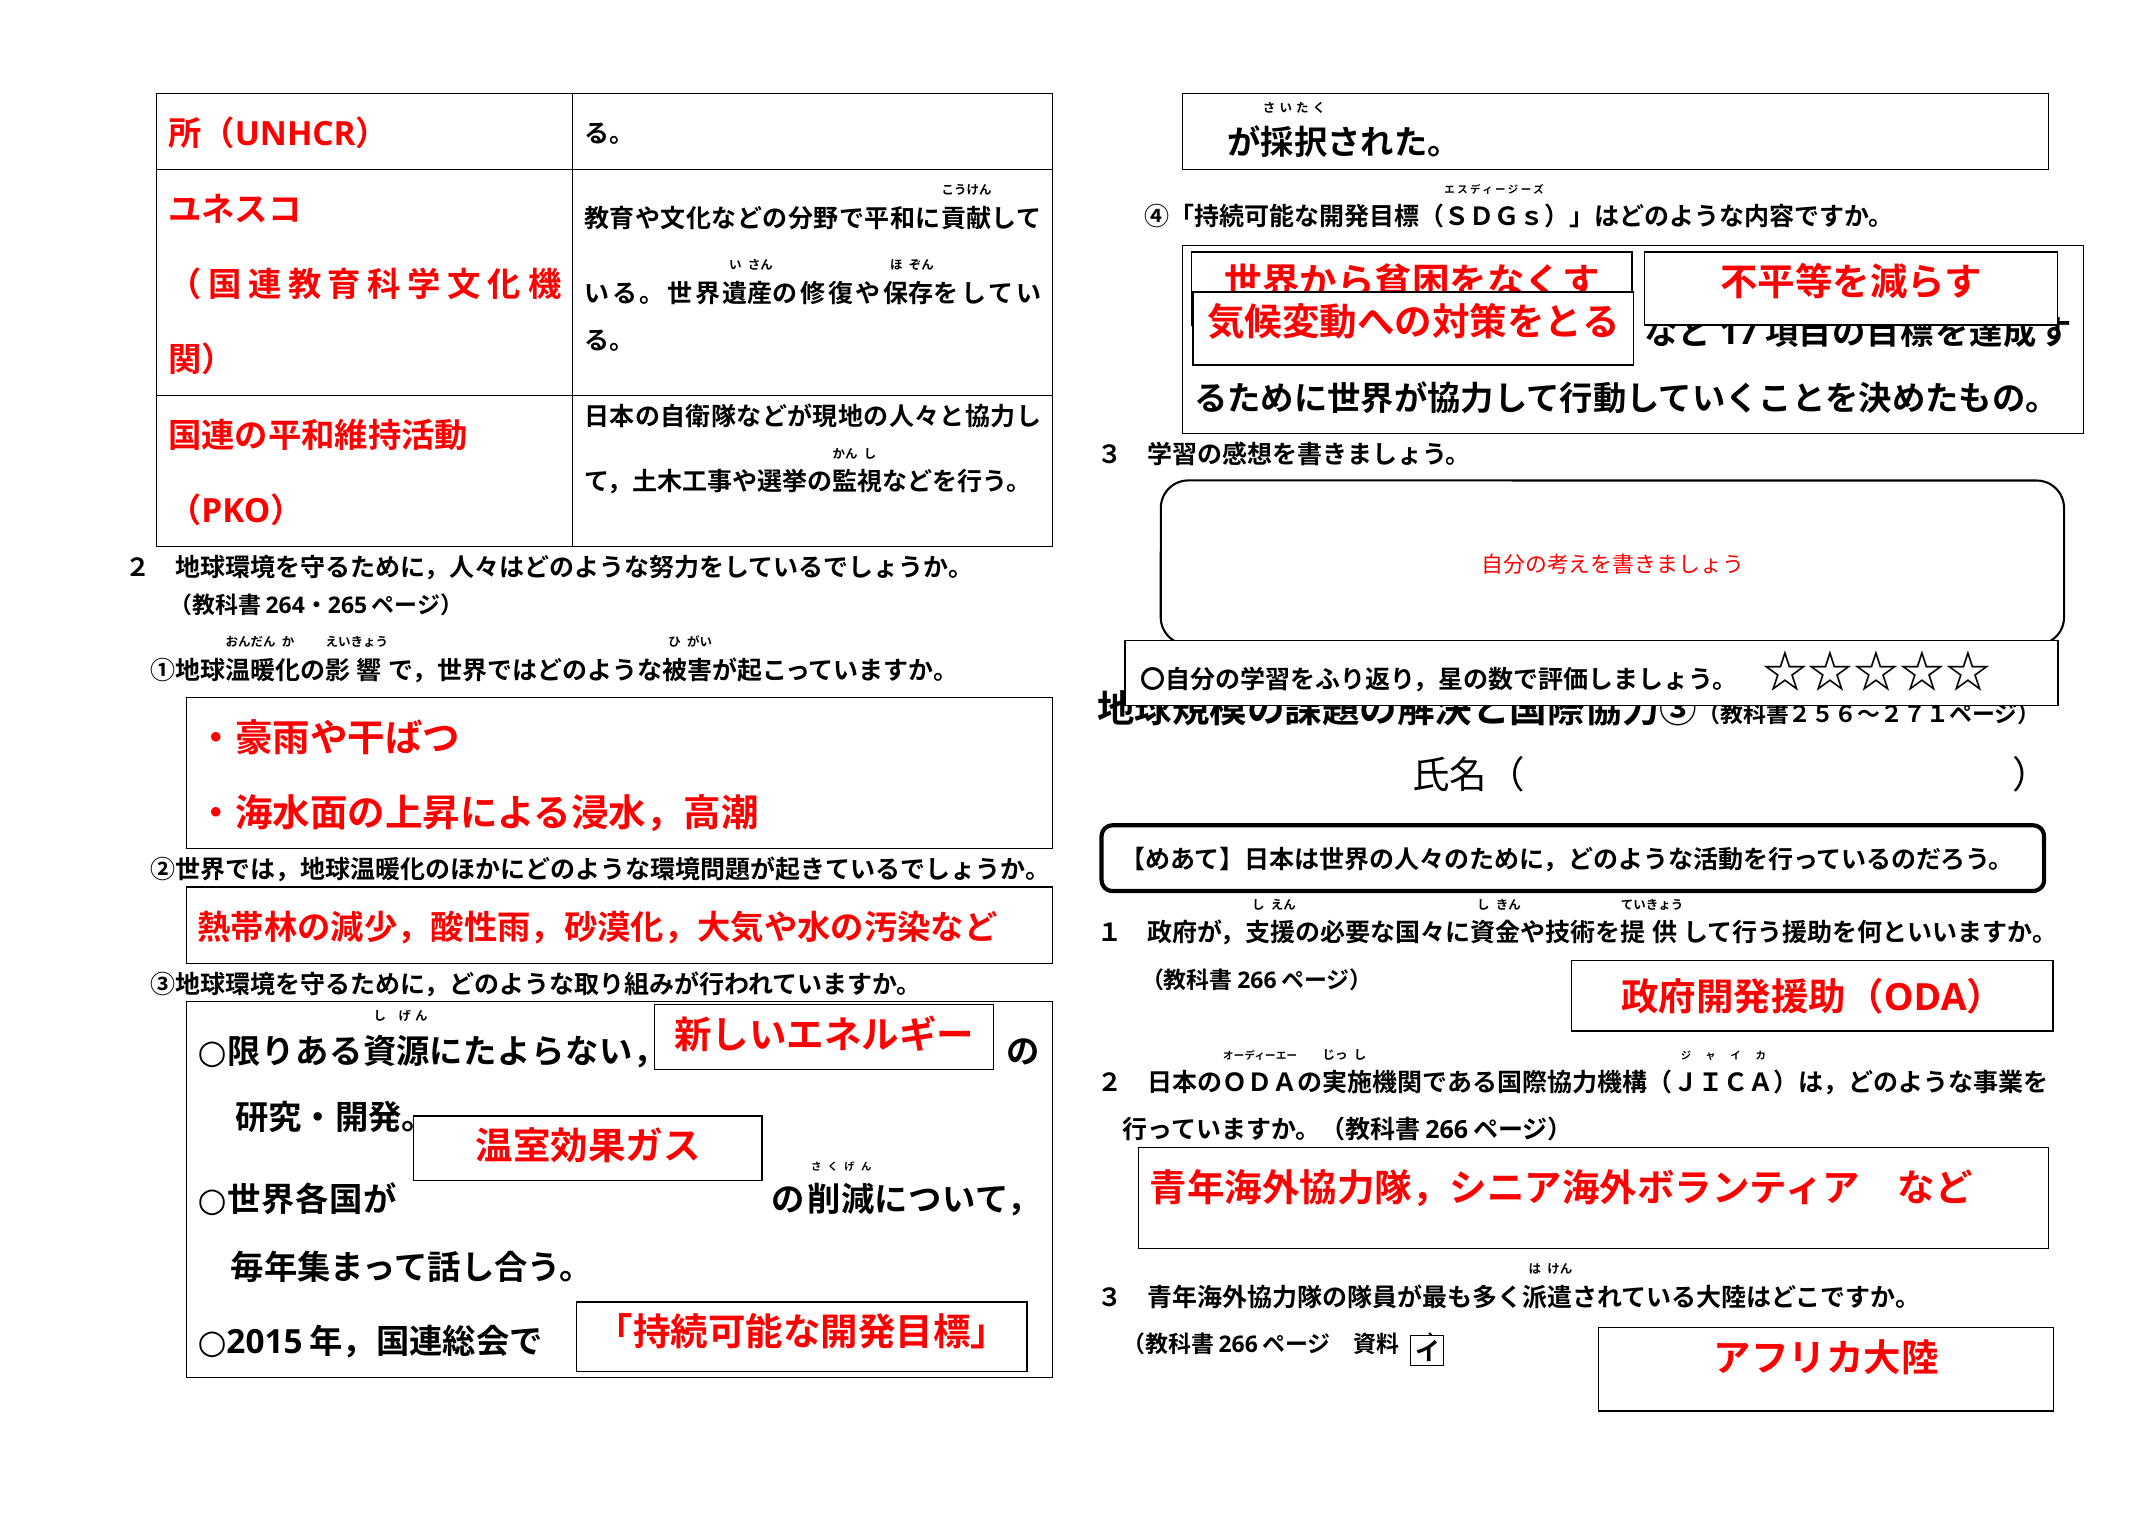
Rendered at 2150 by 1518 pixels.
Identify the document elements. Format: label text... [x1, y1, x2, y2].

table_cell 国連難民高等弁務官事務所（UNHCR） [157, 94, 572, 169]
text ３ 青年海外協力隊の隊員が最も多くされている大陸はどこですか。 [1097, 1249, 2049, 1324]
text １ 政府が，の必要な国々にや技術をして行う援助を何といいますか。 [1097, 884, 2049, 959]
table_cell 国連の平和維持活動 （PKO） [157, 396, 572, 546]
text 氏名（ ） [1097, 734, 2049, 809]
table_cell ユネスコ （国連教育科学文化機関） [157, 170, 572, 395]
table_cell 教育や文化などの分野で平和にしている。世界の修復やをしている。 [573, 170, 1052, 395]
text ③地球環境を守るために，どのような取り組みが行われていますか。 [100, 963, 1053, 1001]
text 地球の課題の解決と国際協力③（教科書２５６～２７１ページ） [1097, 659, 2049, 734]
table_header ・豪雨や干ばつ ・海水面の上昇による浸水，高潮 [187, 698, 1052, 848]
table_header 熱帯林の減少，酸性雨，砂漠化，大気や水の汚染など [187, 888, 1052, 962]
text ２ 日本のの機関である国際協力機構（）は，どのような事業を行っていますか。（教科書266ページ） [1097, 1034, 2049, 1147]
table_header 青年海外協力隊，シニア海外ボランティア など [1139, 1148, 2048, 1248]
text ①地球ので，世界ではどのようなが起こっていますか。 [100, 622, 1053, 697]
table_cell 日本の自衛隊などが現地の人々と協力して，土木工事や選挙のなどを行う。 [573, 396, 1052, 546]
table_header ○限りあるにたよらない， の研究・開発。 ○世界各国が のについて，毎年集まって話し合う。 ○2015年，国連総会で がされた。 [1183, 94, 2048, 169]
text ２ 地球環境を守るために，人々はどのような努力をしているでしょうか。 [100, 547, 1053, 584]
text ②世界では，地球温暖化のほかにどのような環境問題が起きているでしょうか。 [100, 849, 1053, 886]
table_cell の安全を守り，生活をしている。 [573, 94, 1052, 169]
table_header ○限りあるにたよらない， の研究・開発。 ○世界各国が のについて，毎年集まって話し合う。 ○2015年，国連総会で がされた。 [187, 1002, 1052, 1377]
table_header など17の目標を達成するために世界が協力して行動していくことを決めたもの。 [1183, 246, 2083, 433]
text （教科書266ページ 資料 ） [1097, 1324, 2049, 1362]
text ３ 学習の感想を書きましょう。 [1097, 434, 2049, 472]
text ④「持続可能な開発目標（）」はどのような内容ですか。 [1119, 170, 2049, 245]
text （教科書264・265ページ） [100, 584, 961, 622]
text （教科書266ページ） [1141, 959, 2049, 997]
